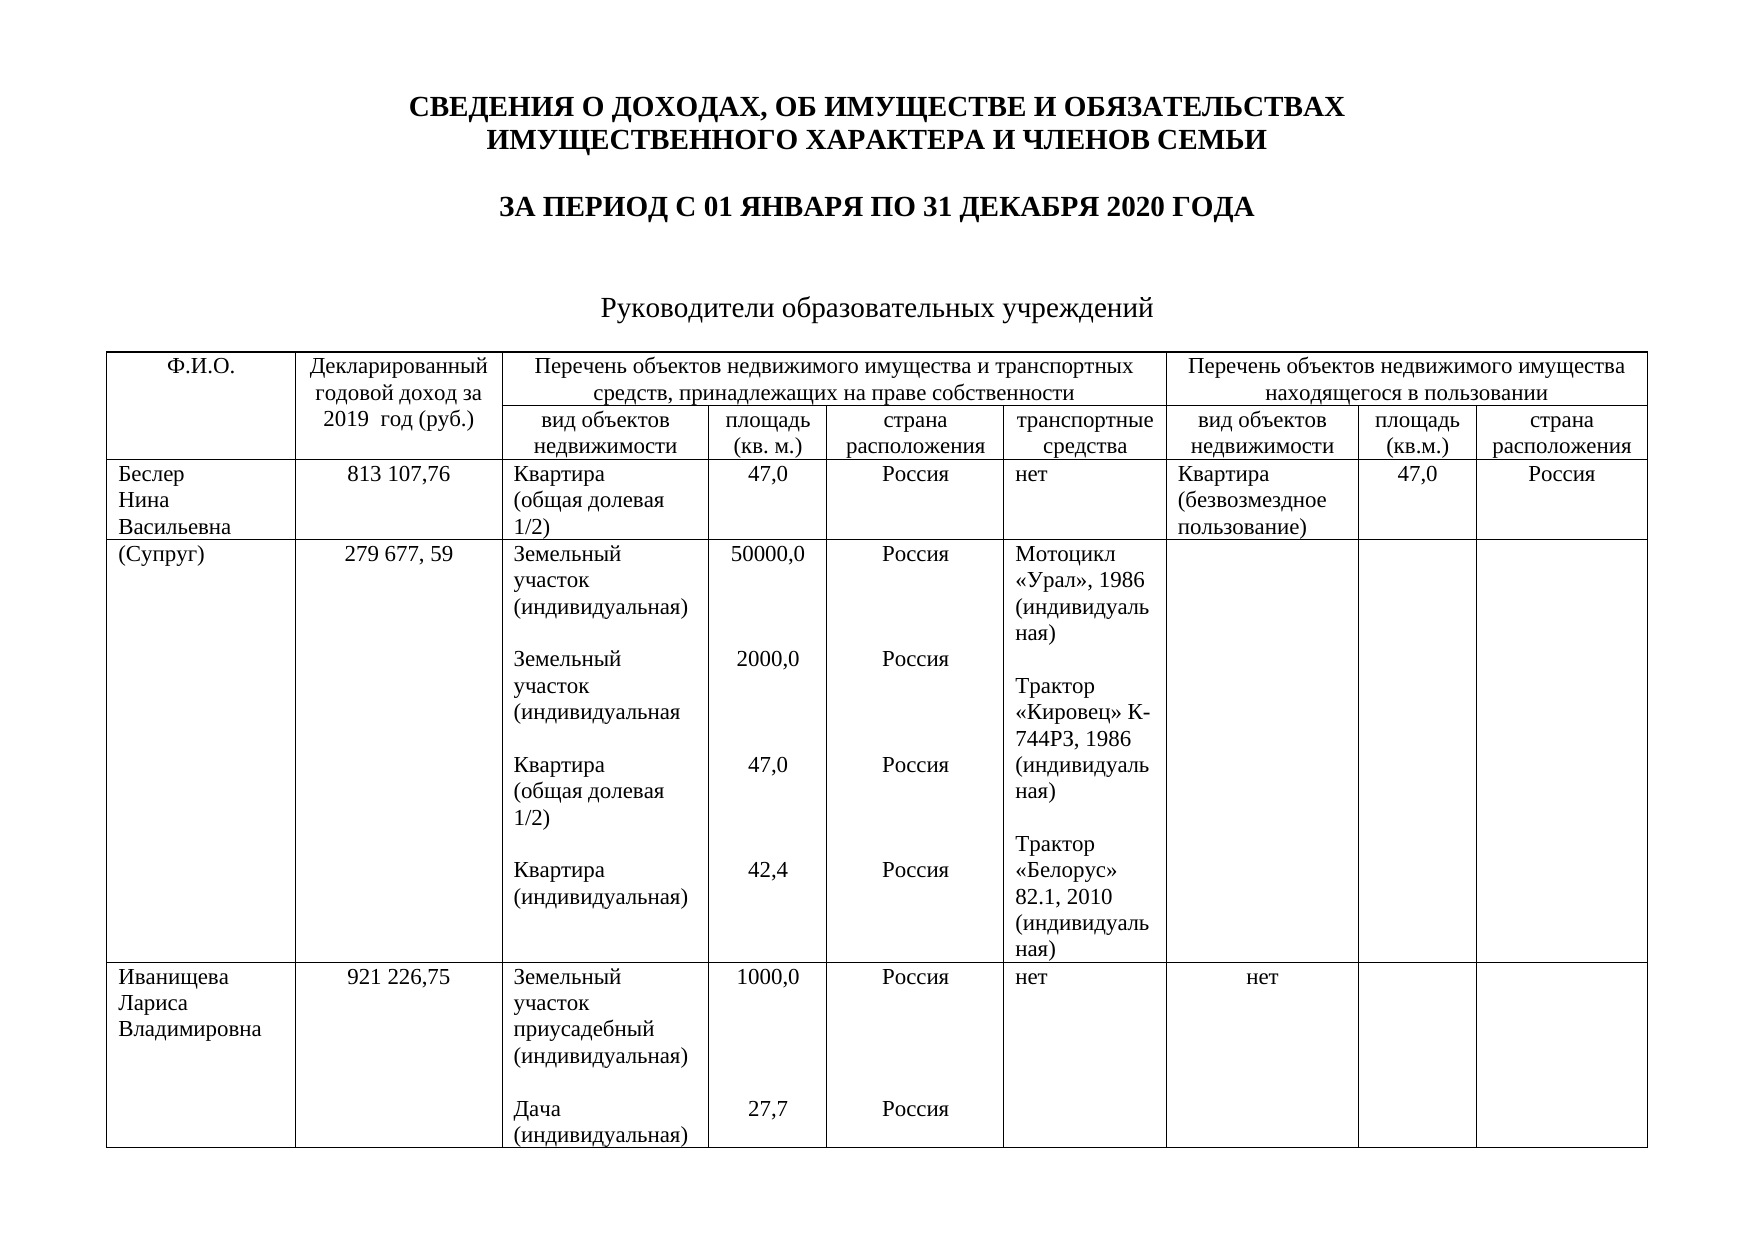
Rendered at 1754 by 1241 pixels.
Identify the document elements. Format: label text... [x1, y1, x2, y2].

text Руководители образовательных учреждений [118, 290, 1636, 323]
table_cell 50000,0 2000,0 47,0 42,4 [709, 540, 826, 962]
table_cell [1359, 963, 1476, 1147]
table_cell 813 107,76 [296, 460, 502, 539]
table_cell [1167, 540, 1358, 962]
table_cell транспортные средства [1004, 406, 1166, 459]
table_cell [827, 963, 1003, 1147]
table_header Ф.И.О. [107, 353, 295, 459]
table_cell [1477, 540, 1647, 962]
text ЗА ПЕРИОД С 01 ЯНВАРЯ ПО 31 ДЕКАБРЯ 2020 ГОДА [118, 189, 1636, 223]
table_cell 47,0 [1359, 460, 1476, 539]
text СВЕДЕНИЯ О ДОХОДАХ, ОБ ИМУЩЕСТВЕ И ОБЯЗАТЕЛЬСТВАХ [118, 89, 1636, 122]
table_cell Земельный участок (индивидуальная) Земельный участок (индивидуальная Квартира (общая долевая 1/2) Квартира (индивидуальная) [503, 540, 708, 962]
table_header Перечень объектов недвижимого имущества и транспортных средств, принадлежащих на праве собственности [503, 353, 1166, 405]
table_header Перечень объектов недвижимого имущества находящегося в пользовании [1167, 353, 1647, 405]
table_cell вид объектов недвижимости [1167, 406, 1358, 459]
table_cell Мотоцикл «Урал», 1986 (индивидуальная) Трактор «Кировец» К-744РЗ, 1986 (индивидуальная) Трактор «Белорус» 82.1, 2010 (индивидуальная) [1004, 540, 1166, 962]
table_cell Беслер Нина Васильевна [107, 460, 295, 539]
text ИМУЩЕСТВЕННОГО ХАРАКТЕРА И ЧЛЕНОВ СЕМЬИ [118, 122, 1636, 156]
table_cell Квартира (безвозмездное пользование) [1167, 460, 1358, 539]
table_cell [503, 963, 708, 1147]
table_cell [1477, 963, 1647, 1147]
table_cell нет [1167, 963, 1358, 1147]
table_cell Россия Россия Россия Россия [827, 540, 1003, 962]
table_cell 1000,0 27,7 41,8 [709, 963, 826, 1147]
table_cell страна расположения [827, 406, 1003, 459]
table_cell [107, 963, 295, 1147]
table_header Декларированный годовой доход за 2019 год (руб.) [296, 353, 502, 459]
table_cell нет [1004, 963, 1166, 1147]
table_cell 47,0 [709, 460, 826, 539]
table_cell площадь (кв.м.) [1359, 406, 1476, 459]
table_cell Квартира (общая долевая 1/2) [503, 460, 708, 539]
table_cell 279 677, 59 [296, 540, 502, 962]
table_cell Россия [827, 460, 1003, 539]
table_cell Россия [1477, 460, 1647, 539]
table_cell нет [1004, 460, 1166, 539]
table_cell 921 226,75 [296, 963, 502, 1147]
table_cell вид объектов недвижимости [503, 406, 708, 459]
table_cell площадь (кв. м.) [709, 406, 826, 459]
table_cell (Супруг) [107, 540, 295, 962]
table_cell [1359, 540, 1476, 962]
table_cell страна расположения [1477, 406, 1647, 459]
